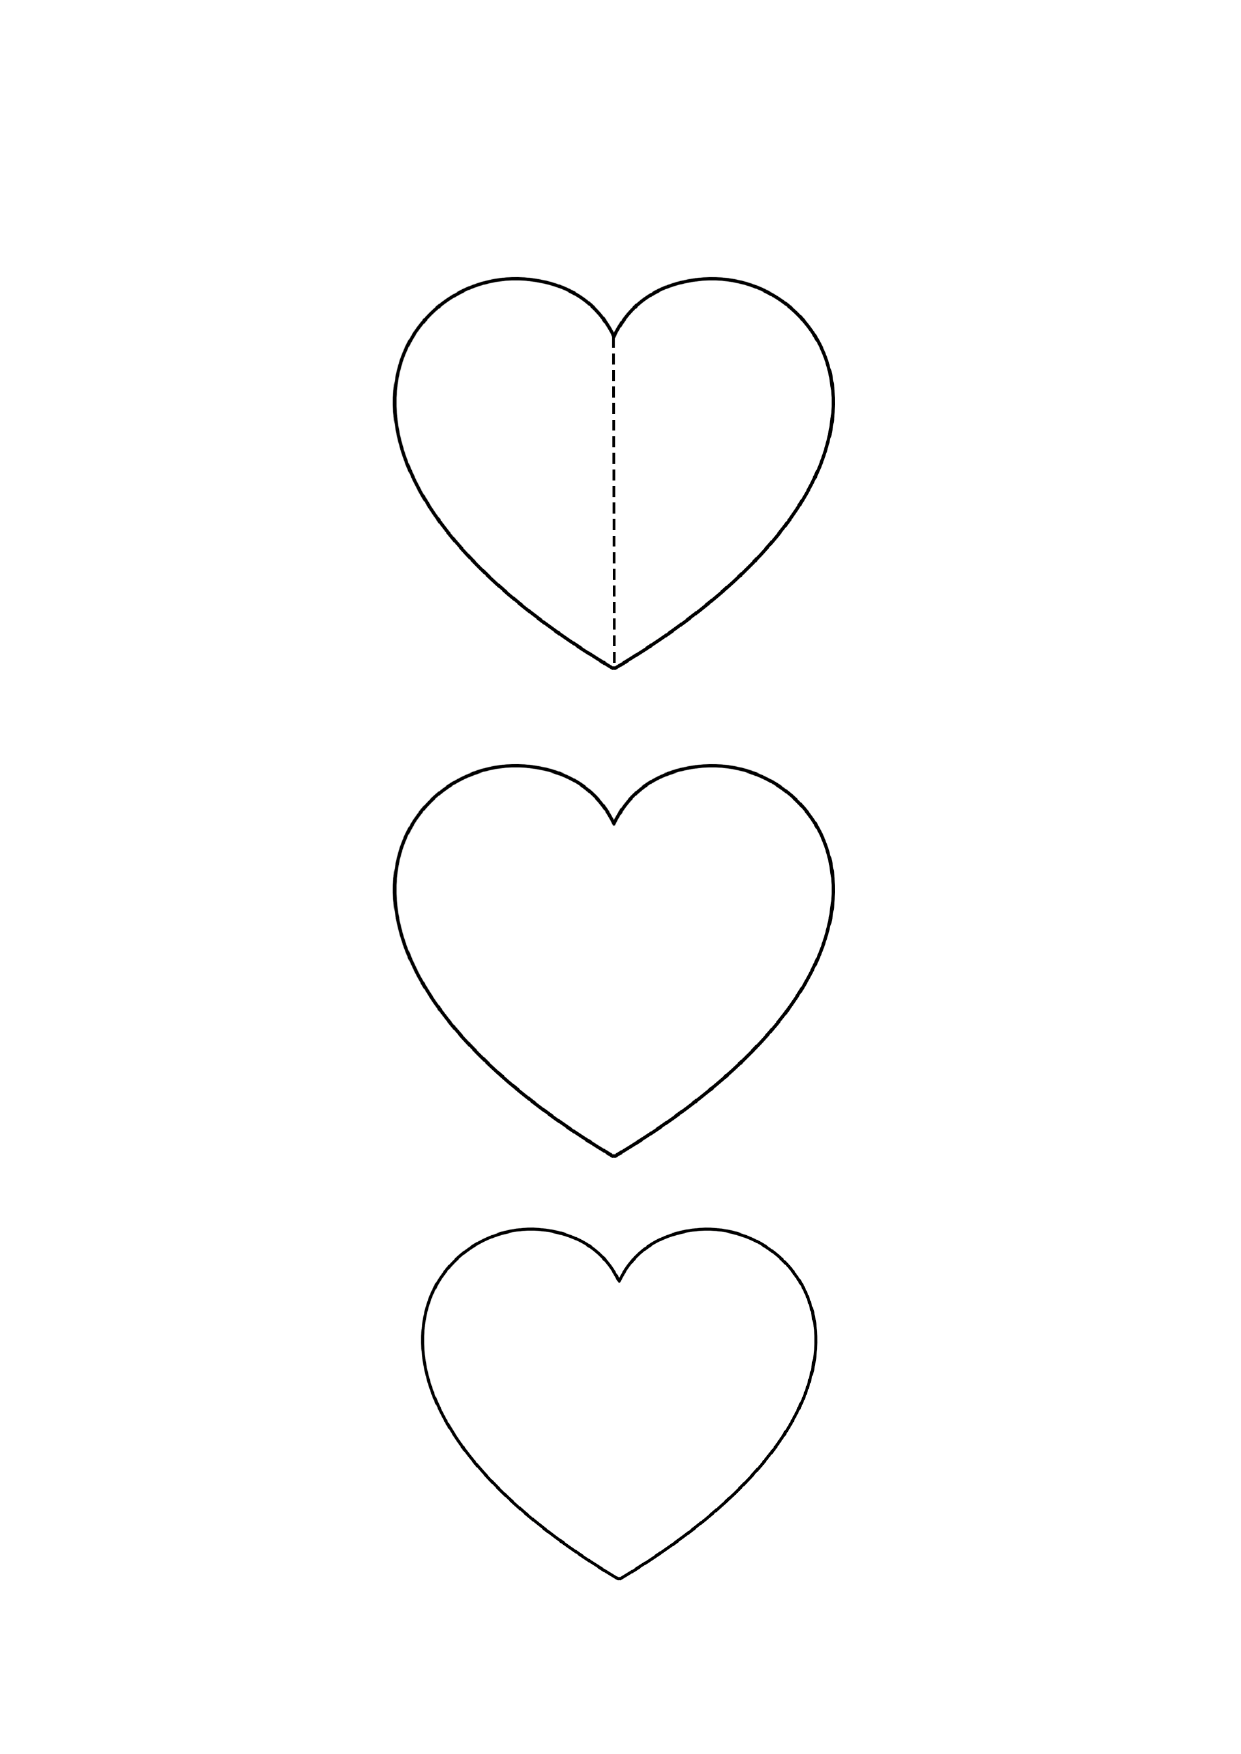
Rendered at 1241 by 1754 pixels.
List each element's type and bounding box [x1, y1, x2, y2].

picture [363, 207, 873, 1631]
